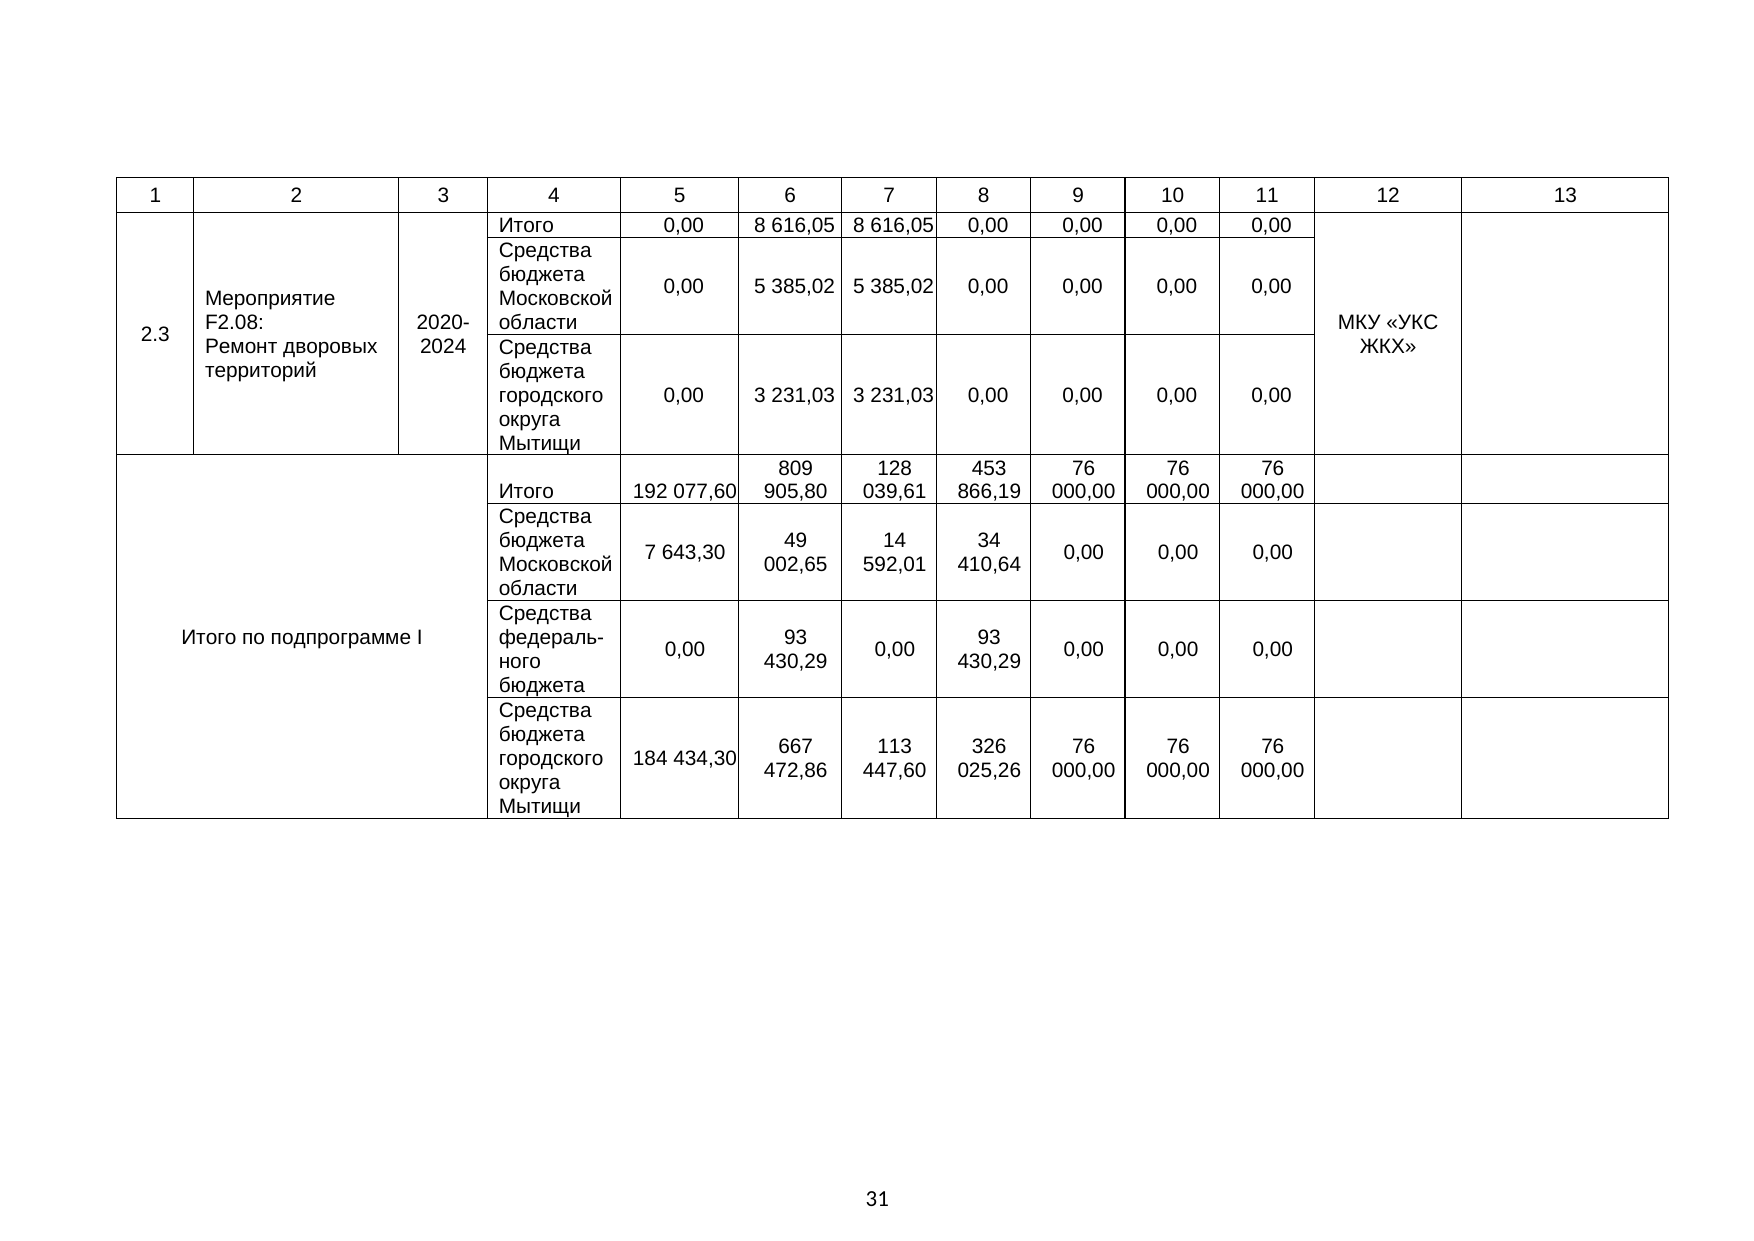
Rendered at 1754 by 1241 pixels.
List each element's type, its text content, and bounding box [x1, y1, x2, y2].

table_cell 0,00 [621, 213, 738, 237]
table_cell 0,00 [842, 601, 936, 697]
table_cell Средства бюджета Московской области [488, 504, 620, 600]
table_cell [1315, 601, 1461, 697]
table_cell 49 002,65 [739, 504, 841, 600]
table_header 5 [621, 178, 738, 212]
table_cell 0,00 [1031, 238, 1124, 333]
table_cell 192 077,60 [621, 455, 738, 503]
table_cell [1315, 504, 1461, 600]
table_cell 326 025,26 [937, 698, 1030, 818]
table_cell 76 000,00 [1031, 698, 1124, 818]
table_cell 0,00 [1126, 504, 1219, 600]
table_cell 0,00 [1126, 238, 1219, 333]
table_cell 76 000,00 [1220, 698, 1314, 818]
table_cell 76 000,00 [1126, 455, 1219, 503]
table_cell 93 430,29 [739, 601, 841, 697]
table_header 3 [399, 178, 487, 212]
table_cell 14 592,01 [842, 504, 936, 600]
table_cell 667 472,86 [739, 698, 841, 818]
table_header 10 [1126, 178, 1219, 212]
table_cell 8 616,05 [842, 213, 936, 237]
table_cell 0,00 [1220, 601, 1314, 697]
table_cell 2.3 [117, 213, 193, 454]
table_cell 0,00 [937, 213, 1030, 237]
table_cell 113 447,60 [842, 698, 936, 818]
table_cell 0,00 [621, 238, 738, 333]
table_cell Средства федераль-ного бюджета [488, 601, 620, 697]
table_cell 128 039,61 [842, 455, 936, 503]
table_cell 0,00 [1126, 335, 1219, 454]
table_cell 0,00 [1031, 213, 1124, 237]
table_cell [1315, 698, 1461, 818]
table_header 7 [842, 178, 936, 212]
table_cell 76 000,00 [1031, 455, 1124, 503]
table_cell [1462, 504, 1668, 600]
table_cell 0,00 [1031, 504, 1124, 600]
table_header 8 [937, 178, 1030, 212]
table_cell 184 434,30 [621, 698, 738, 818]
table_cell 0,00 [1220, 213, 1314, 237]
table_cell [488, 335, 620, 454]
table_cell 3 231,03 [739, 335, 841, 454]
table_cell [1315, 455, 1461, 503]
table_header 13 [1462, 178, 1668, 212]
table_cell [1462, 698, 1668, 818]
table_cell [1462, 601, 1668, 697]
table_cell Итого по подпрограмме I [117, 455, 487, 818]
table_header 12 [1315, 178, 1461, 212]
table_cell Средства бюджета городского округа Мытищи [488, 698, 620, 818]
table_cell [1462, 455, 1668, 503]
table_cell 0,00 [937, 238, 1030, 333]
table_cell МКУ «УКС ЖКХ» [1315, 213, 1461, 454]
table_cell 93 430,29 [937, 601, 1030, 697]
table_header 1 [117, 178, 193, 212]
table_cell 3 231,03 [842, 335, 936, 454]
table_cell Средства бюджета Московской области [488, 238, 620, 333]
table_cell 809 905,80 [739, 455, 841, 503]
table_cell 7 643,30 [621, 504, 738, 600]
table_header 6 [739, 178, 841, 212]
table_header 11 [1220, 178, 1314, 212]
table_cell 0,00 [1031, 601, 1124, 697]
table_cell 0,00 [621, 601, 738, 697]
table_cell 76 000,00 [1220, 455, 1314, 503]
table_cell Мероприятие F2.08: Ремонт дворовых территорий [194, 213, 398, 454]
table_cell 0,00 [1220, 238, 1314, 333]
table_cell 0,00 [1126, 213, 1219, 237]
table_cell 5 385,02 [842, 238, 936, 333]
table_cell 0,00 [621, 335, 738, 454]
table_cell 453 866,19 [937, 455, 1030, 503]
table_cell 2020-2024 [399, 213, 487, 454]
table_cell 0,00 [1126, 601, 1219, 697]
table_cell 0,00 [1220, 504, 1314, 600]
table_header 4 [488, 178, 620, 212]
table_cell 0,00 [937, 335, 1030, 454]
table_cell 5 385,02 [739, 238, 841, 333]
table_cell 76 000,00 [1126, 698, 1219, 818]
table_cell Итого [488, 213, 620, 237]
table_cell 8 616,05 [739, 213, 841, 237]
table_cell 0,00 [1220, 335, 1314, 454]
table_cell 0,00 [1031, 335, 1124, 454]
table_header 9 [1031, 178, 1124, 212]
table_cell [1462, 213, 1668, 454]
table_header 2 [194, 178, 398, 212]
table_cell 34 410,64 [937, 504, 1030, 600]
table_cell Итого [488, 455, 620, 503]
